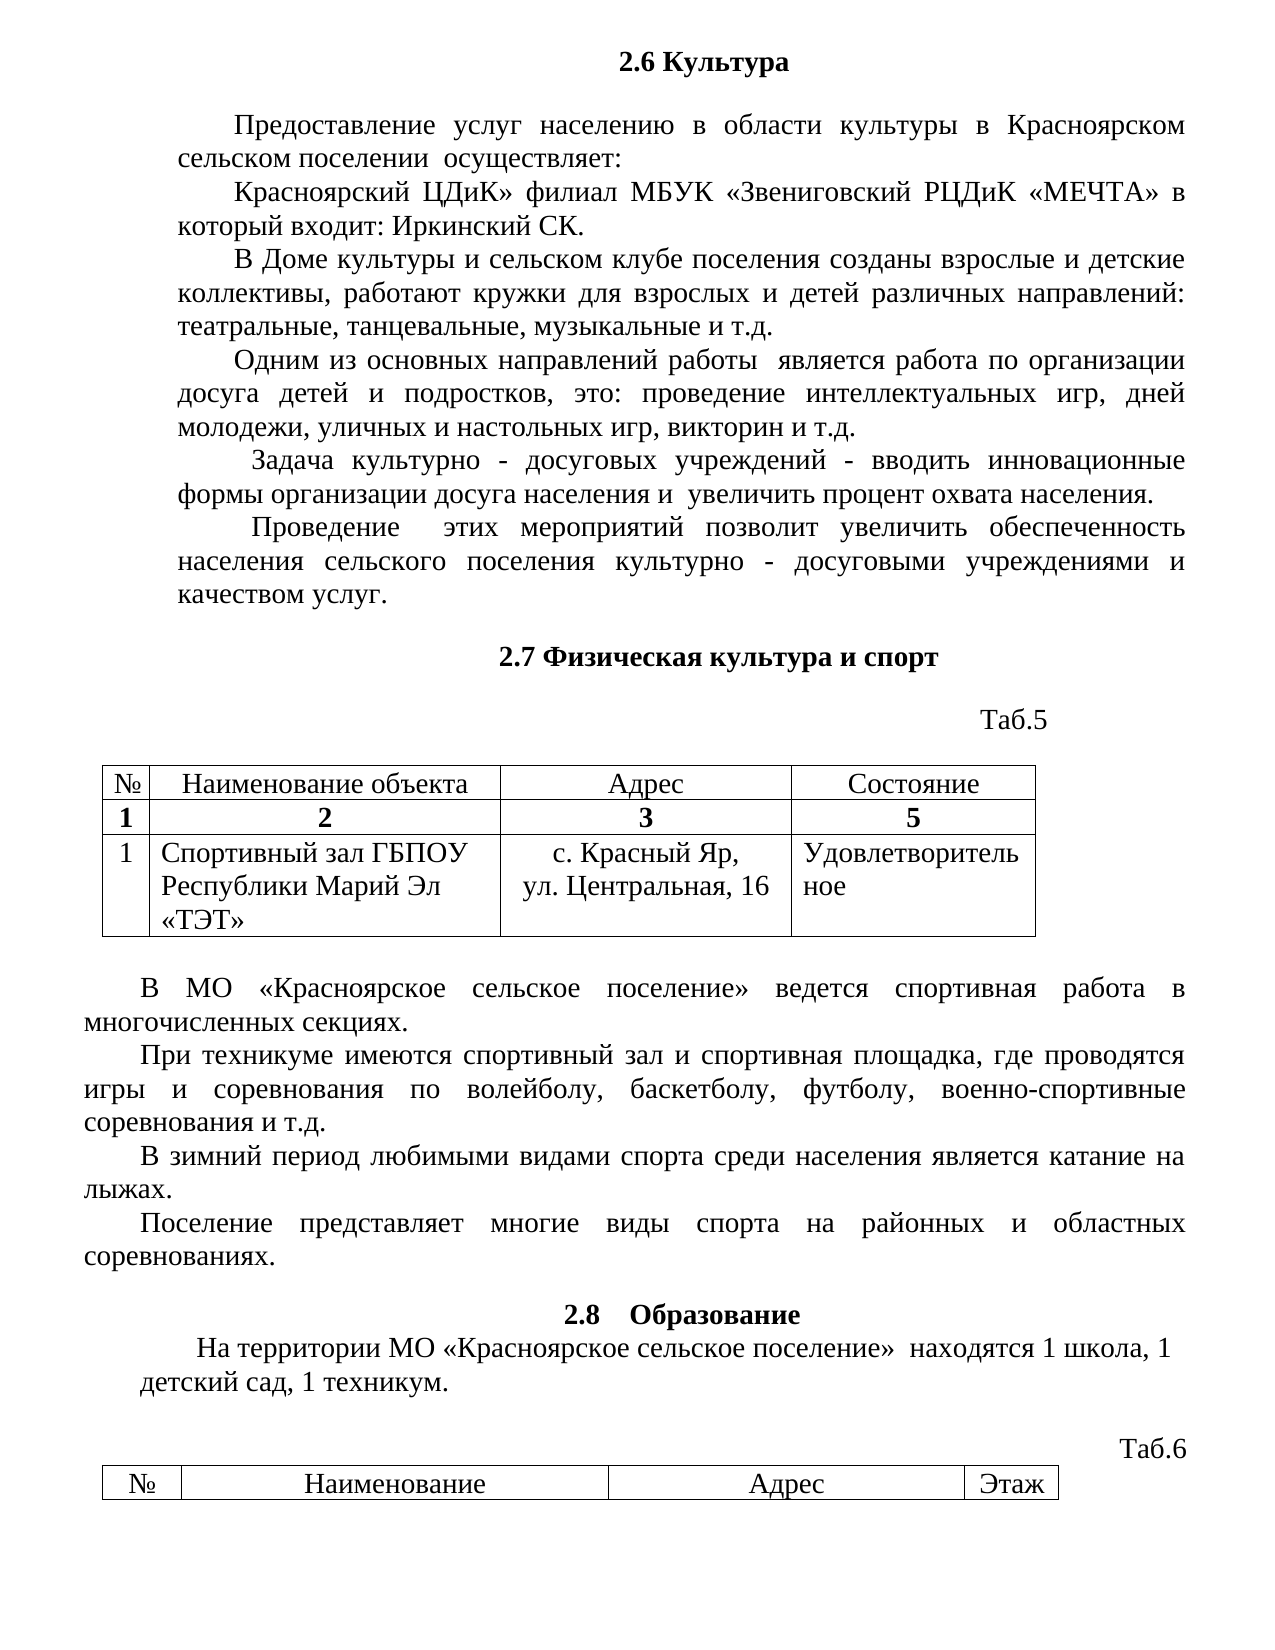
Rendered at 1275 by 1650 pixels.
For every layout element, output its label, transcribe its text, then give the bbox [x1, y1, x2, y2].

text При техникуме имеются спортивный зал и спортивная площадка, где проводятся игры и соревнования по волейболу, баскетболу, футболу, военно-спортивные соревнования и т.д. [83, 1037, 1186, 1138]
table_cell 3 [501, 800, 791, 834]
text Таб.6 [140, 1431, 1186, 1465]
text В Доме культуры и сельском клубе поселения созданы взрослые и детские коллективы, работают кружки для взрослых и детей различных направлений: театральные, танцевальные, музыкальные и т.д. [177, 241, 1186, 342]
table_header Наименование объекта [150, 766, 500, 799]
table_cell Спортивный зал ГБПОУ Республики Марий Эл «ТЭТ» [150, 835, 500, 936]
text Одним из основных направлений работы является работа по организации досуга детей и подростков, это: проведение интеллектуальных игр, дней молодежи, уличных и настольных игр, викторин и т.д. [177, 342, 1186, 442]
table_header Адрес [501, 766, 791, 799]
table_header № [103, 766, 149, 799]
text Красноярский ЦДиК» филиал МБУК «Звениговский РЦДиК «МЕЧТА» в который входит: Иркинский СК. [177, 174, 1186, 241]
table_header № [103, 1466, 181, 1499]
table_cell 2 [150, 800, 500, 834]
table_header Этажн. [965, 1466, 1058, 1499]
table_header Адрес [609, 1466, 964, 1499]
table_header Состояние [792, 766, 1035, 799]
table_cell с. Красный Яр, ул. Центральная, 16 [501, 835, 791, 936]
text В зимний период любимыми видами спорта среди населения является катание на лыжах. [83, 1138, 1186, 1205]
text Таб.5 [177, 702, 1186, 736]
table_cell 1 [103, 835, 149, 936]
text 2.8 Образование [177, 1297, 1186, 1331]
text В МО «Красноярское сельское поселение» ведется спортивная работа в многочисленных секциях. [83, 970, 1186, 1037]
text Предоставление услуг населению в области культуры в Красноярском сельском поселении осуществляет: [177, 107, 1186, 174]
text 2.6 Культура [177, 44, 1186, 78]
text Поселение представляет многие виды спорта на районных и областных соревнованиях. [83, 1205, 1186, 1272]
text Задача культурно - досуговых учреждений - вводить инновационные формы организации досуга населения и увеличить процент охвата населения. [177, 442, 1186, 509]
table_cell 1 [103, 800, 149, 834]
table_header Наименование [182, 1466, 608, 1499]
text Проведение этих мероприятий позволит увеличить обеспеченность населения сельского поселения культурно - досуговыми учреждениями и качеством услуг. [177, 509, 1186, 610]
table_cell 5 [792, 800, 1035, 834]
table_cell Удовлетворительное [792, 835, 1035, 936]
text 2.7 Физическая культура и спорт [177, 639, 1186, 673]
text На территории МО «Красноярское сельское поселение» находятся 1 школа, 1 детский сад, 1 техникум. [140, 1331, 1186, 1431]
